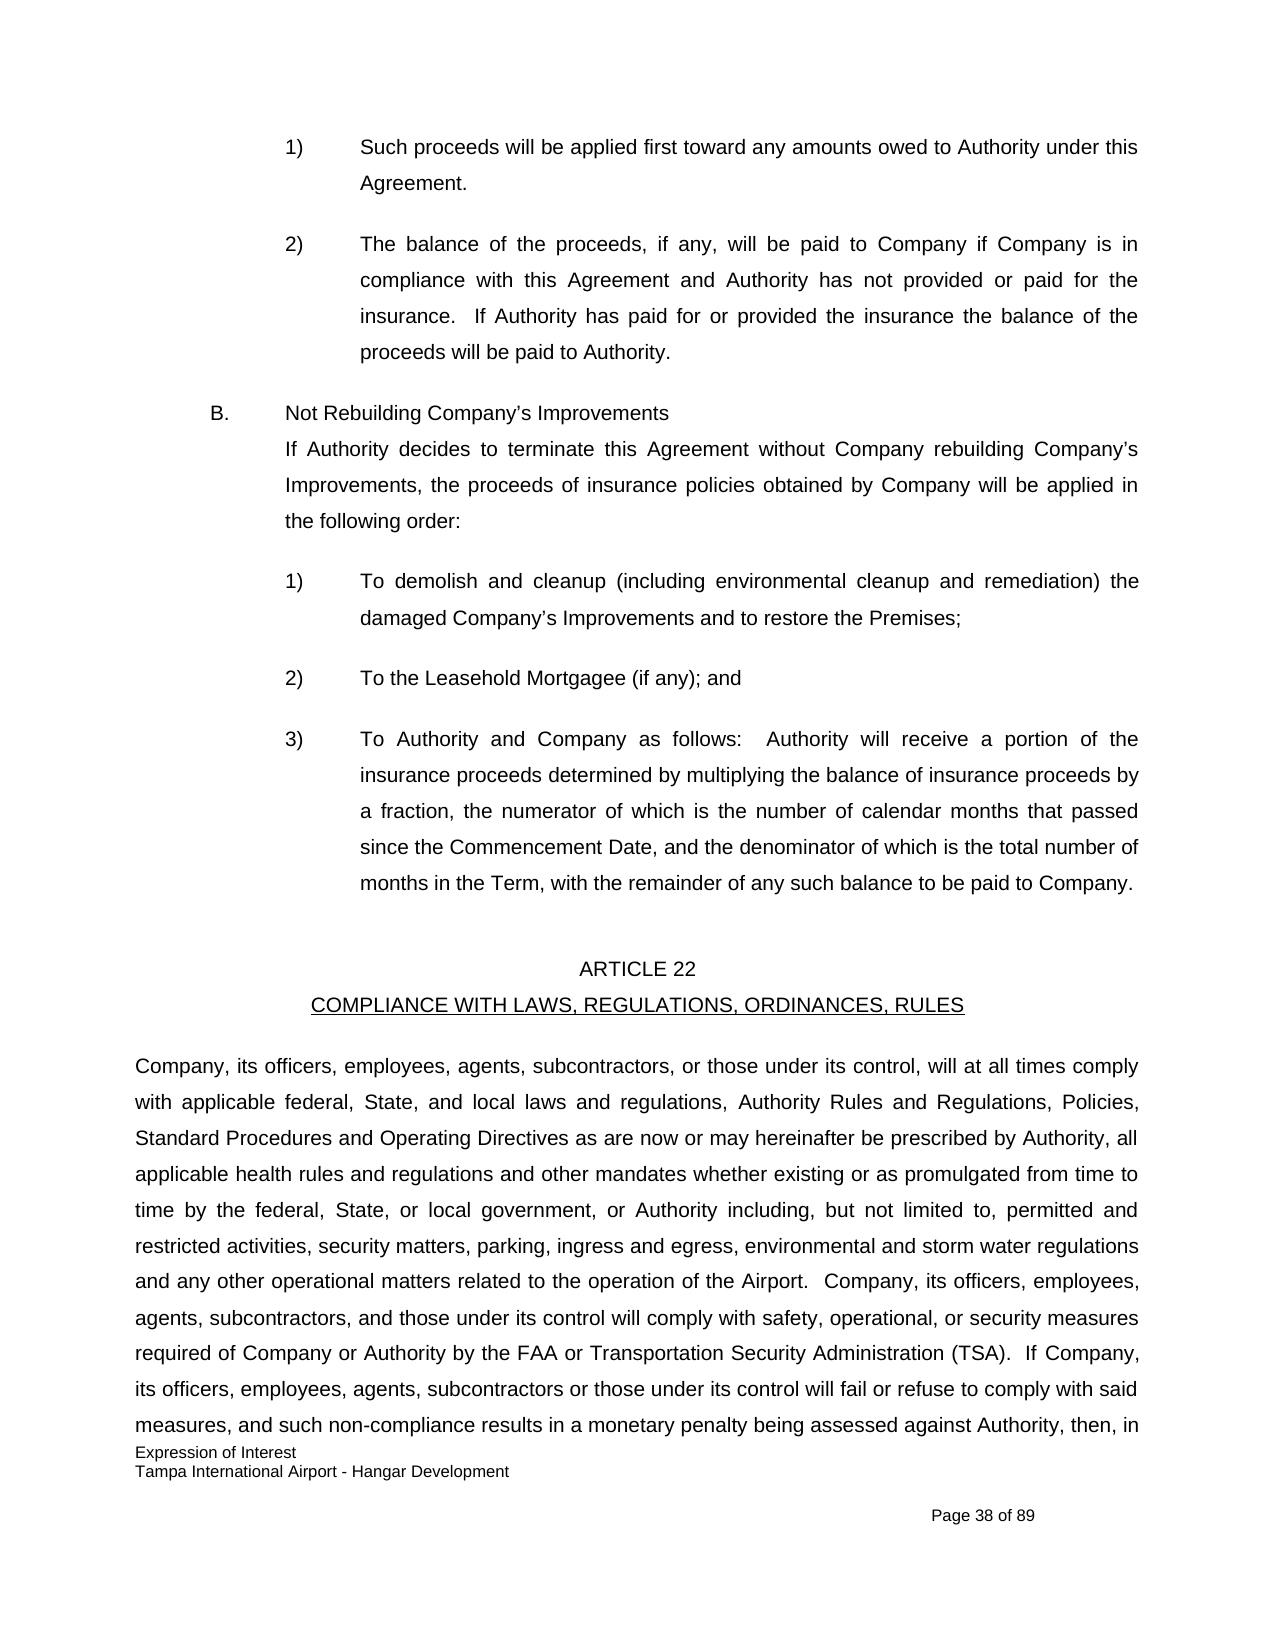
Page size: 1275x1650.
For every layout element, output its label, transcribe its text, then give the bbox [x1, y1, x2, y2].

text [135, 1054, 1140, 1437]
text If Authority decides to terminate this Agreement without Company rebuilding Company’s Improvements, the proceeds of insurance policies obtained by Company will be applied in the following order: [285, 437, 1140, 532]
text ARTICLE 22 [135, 957, 1140, 981]
text COMPLIANCE WITH LAWS, REGULATIONS, ORDINANCES, RULES [135, 993, 1140, 1017]
list Such proceeds will be applied first toward any amounts owed to Authority under this Agreement. [285, 135, 1140, 195]
list Not Rebuilding Company’s Improvements [210, 401, 1140, 424]
list To Authority and Company as follows: Authority will receive a portion of the insurance proceeds determined by multiplying the balance of insurance proceeds by a fraction, the numerator of which is the number of calendar months that passed since the Commencement Date, and the denominator of which is the total number of months in the Term, with the remainder of any such balance to be paid to Company. [285, 727, 1140, 895]
list To the Leasehold Mortgagee (if any); and [285, 666, 1140, 690]
list To demolish and cleanup (including environmental cleanup and remediation) the damaged Company’s Improvements and to restore the Premises; [285, 569, 1140, 629]
list The balance of the proceeds, if any, will be paid to Company if Company is in compliance with this Agreement and Authority has not provided or paid for the insurance. If Authority has paid for or provided the insurance the balance of the proceeds will be paid to Authority. [285, 232, 1140, 364]
